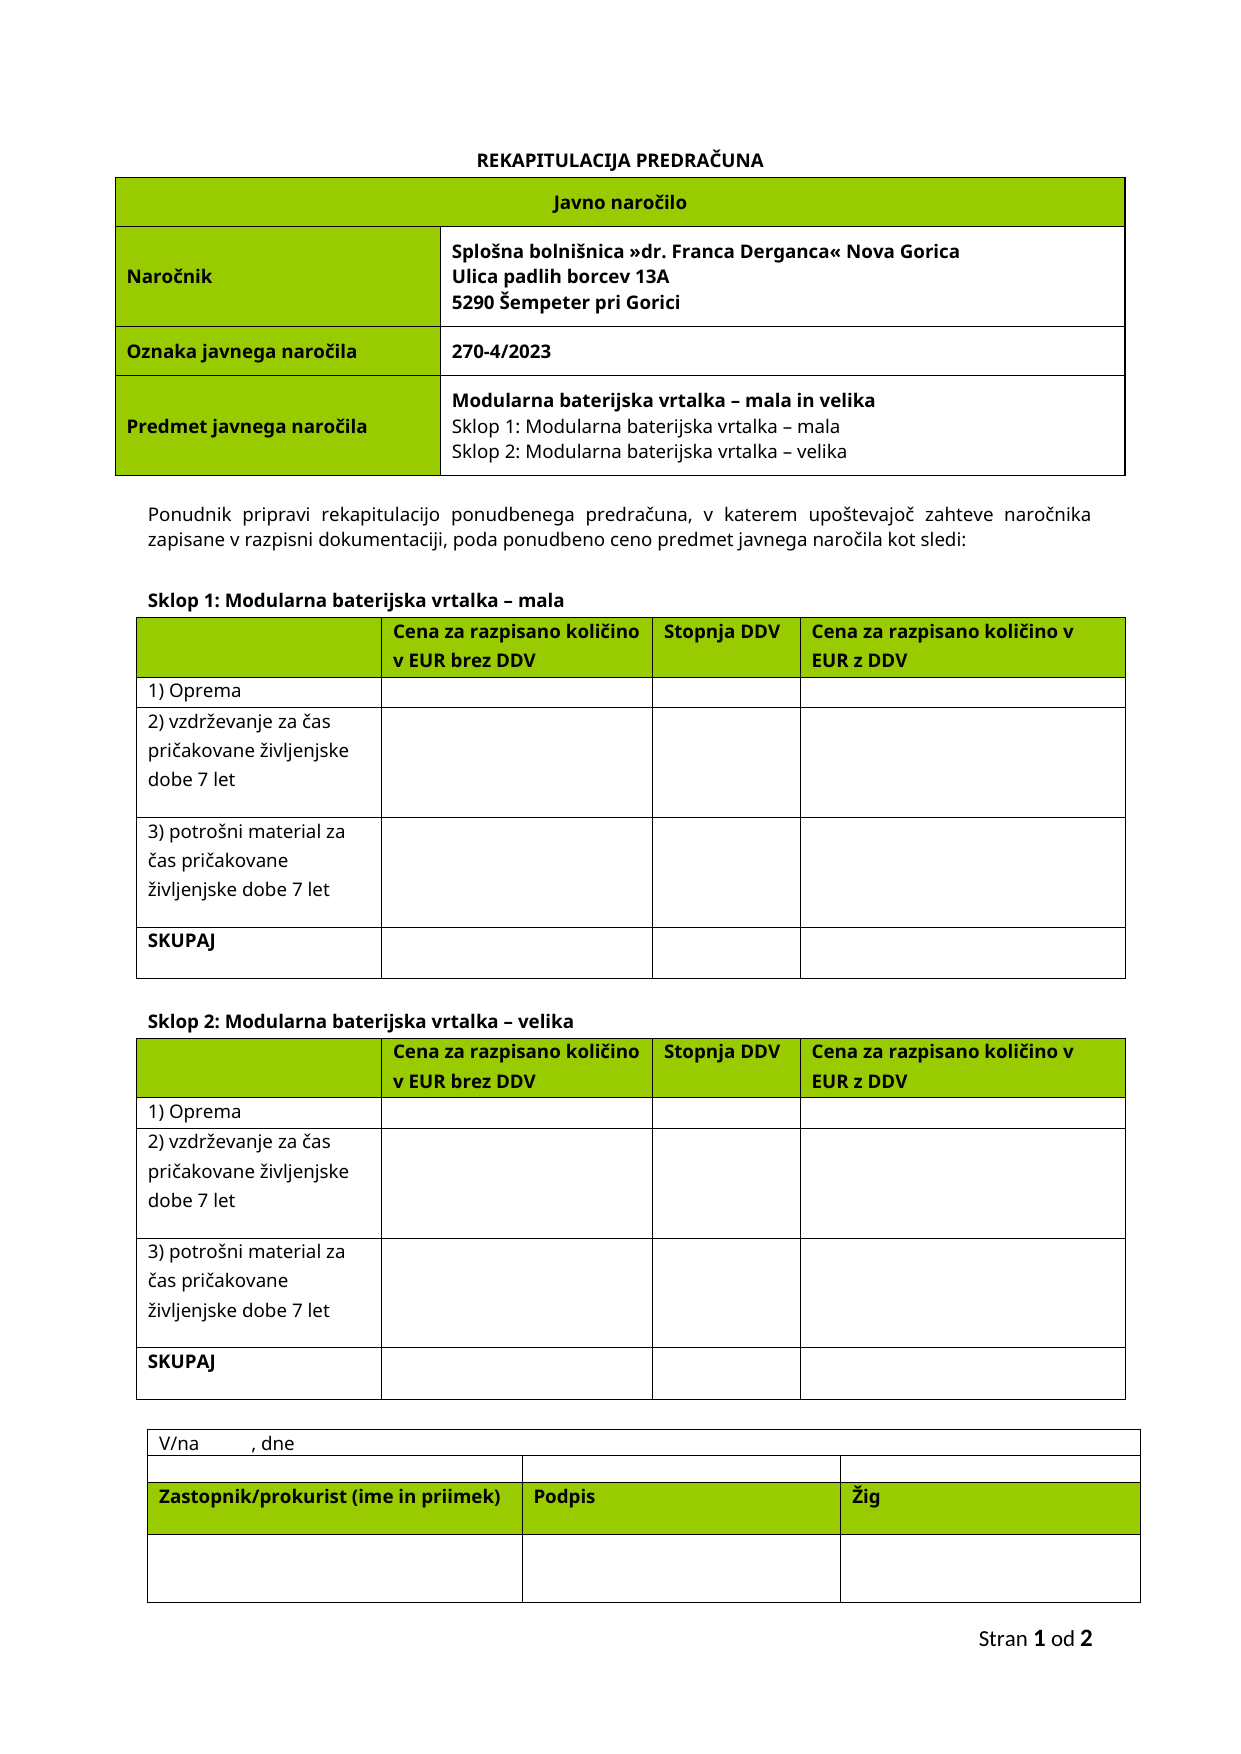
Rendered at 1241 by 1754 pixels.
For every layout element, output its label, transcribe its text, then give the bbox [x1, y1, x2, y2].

table_cell [653, 1348, 800, 1398]
table_header Javno naročilo [116, 178, 1124, 226]
text Ponudnik pripravi rekapitulacijo ponudbenega predračuna, v katerem upoštevajoč zahteve naročnika zapisane v razpisni dokumentaciji, poda ponudbeno ceno predmet javnega naročila kot sledi: [148, 501, 1093, 552]
table_cell [148, 1456, 522, 1482]
table_header Stopnja DDV [653, 618, 800, 677]
table_cell 1) Oprema [137, 678, 381, 707]
table_cell [382, 1098, 652, 1128]
table_cell 3) potrošni material za čas pričakovane življenjske dobe 7 let [137, 1239, 381, 1347]
table_cell Modularna baterijska vrtalka – mala in velika Sklop 1: Modularna baterijska vrtalka – mala Sklop 2: Modularna baterijska vrtalka – velika [441, 376, 1124, 475]
table_header [137, 618, 381, 677]
table_cell [801, 678, 1125, 707]
table_cell [653, 1098, 800, 1128]
table_cell [653, 708, 800, 817]
table_cell Oznaka javnega naročila [116, 327, 440, 375]
text Sklop 1: Modularna baterijska vrtalka – mala [148, 588, 1093, 613]
table_cell 2) vzdrževanje za čas pričakovane življenjske dobe 7 let [137, 708, 381, 817]
table_cell [801, 1098, 1125, 1128]
table_cell [801, 1348, 1125, 1398]
table_cell Zastopnik/prokurist (ime in priimek) [148, 1483, 522, 1534]
table_cell 2) vzdrževanje za čas pričakovane življenjske dobe 7 let [137, 1129, 381, 1237]
table_cell [382, 1239, 652, 1347]
table_cell Podpis [523, 1483, 840, 1534]
table_header Cena za razpisano količino v EUR brez DDV [382, 618, 652, 677]
table_cell [653, 928, 800, 978]
text REKAPITULACIJA PREDRAČUNA [148, 148, 1093, 173]
table_cell Naročnik [116, 227, 440, 326]
table_cell [523, 1456, 840, 1482]
table_cell 3) potrošni material za čas pričakovane življenjske dobe 7 let [137, 818, 381, 927]
table_cell [841, 1456, 1140, 1482]
table_header [137, 1039, 381, 1097]
table_cell [801, 928, 1125, 978]
table_cell SKUPAJ [137, 928, 381, 978]
table_cell [801, 1129, 1125, 1237]
table_cell [841, 1535, 1140, 1602]
text Sklop 2: Modularna baterijska vrtalka – velika [148, 1008, 1093, 1034]
table_cell [801, 1239, 1125, 1347]
table_cell Žig [841, 1483, 1140, 1534]
table_cell 270-4/2023 [441, 327, 1124, 375]
table_cell 1) Oprema [137, 1098, 381, 1128]
table_header Stopnja DDV [653, 1039, 800, 1097]
table_cell [653, 1239, 800, 1347]
table_cell [382, 708, 652, 817]
table_cell [653, 818, 800, 927]
table_cell [653, 678, 800, 707]
table_header Cena za razpisano količino v EUR z DDV [801, 618, 1125, 677]
table_cell [148, 1535, 522, 1602]
table_cell [523, 1535, 840, 1602]
table_header Cena za razpisano količino v EUR z DDV [801, 1039, 1125, 1097]
table_cell Predmet javnega naročila [116, 376, 440, 475]
table_cell [801, 818, 1125, 927]
table_header V/na , dne [148, 1430, 1140, 1455]
table_cell [382, 678, 652, 707]
table_header Cena za razpisano količino v EUR brez DDV [382, 1039, 652, 1097]
table_cell [382, 1348, 652, 1398]
table_cell [382, 1129, 652, 1237]
table_cell [382, 928, 652, 978]
table_cell [382, 818, 652, 927]
table_cell [653, 1129, 800, 1237]
table_cell [801, 708, 1125, 817]
table_cell Splošna bolnišnica »dr. Franca Derganca« Nova Gorica Ulica padlih borcev 13A 5290 Šempeter pri Gorici [441, 227, 1124, 326]
table_cell SKUPAJ [137, 1348, 381, 1398]
